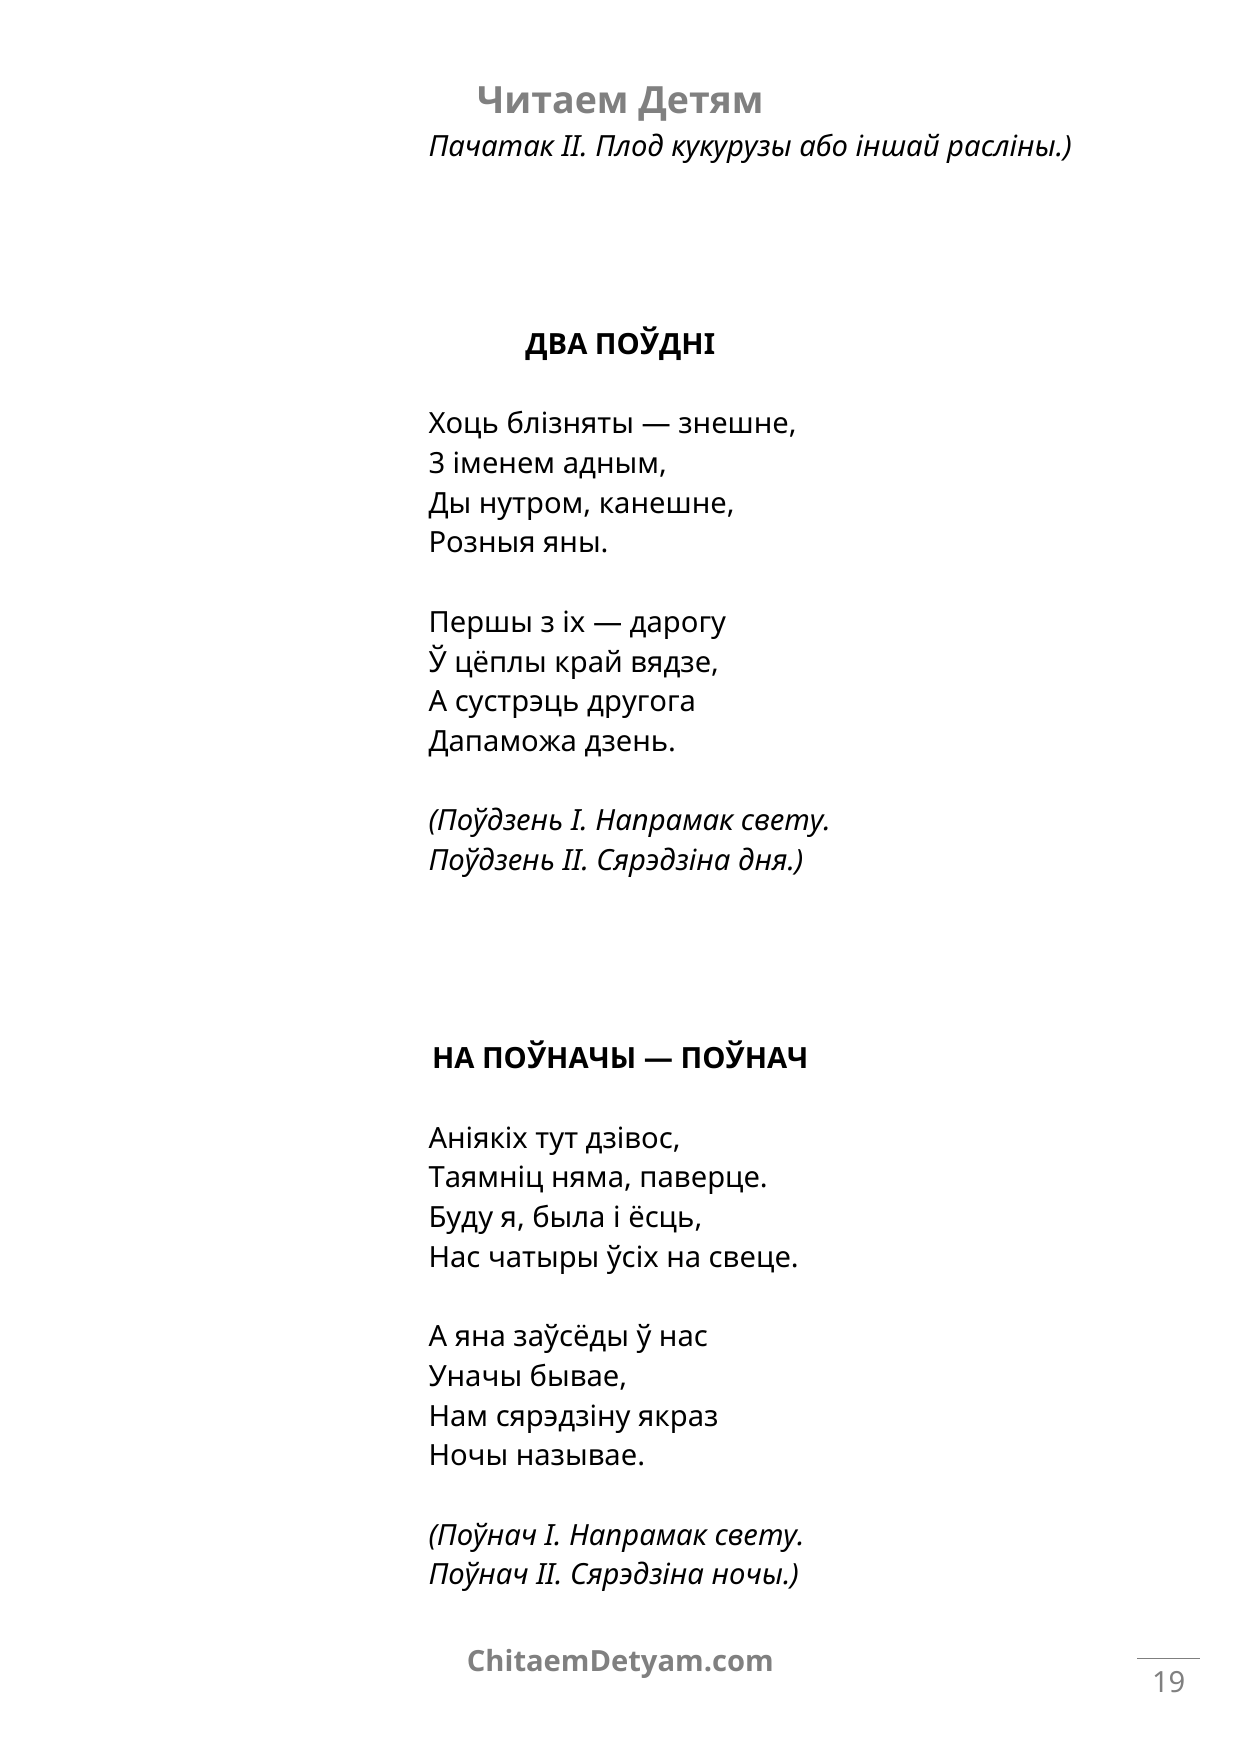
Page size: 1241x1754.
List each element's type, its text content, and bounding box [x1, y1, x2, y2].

text Першы з іх — дарогу [428, 601, 1122, 641]
text Ночы называе. [428, 1434, 1122, 1474]
text Аніякіх тут дзівос, [428, 1117, 1122, 1157]
text Хоць блізняты — знешне, [428, 403, 1122, 442]
text Розныя яны. [428, 522, 1122, 561]
text Таямніц няма, паверце. [428, 1157, 1122, 1196]
text Нам сярэдзіну якраз [428, 1395, 1122, 1434]
subtitle НА ПОЎНАЧЫ — ПОЎНАЧ [118, 1038, 1122, 1077]
text Пачатак II. Плод кукурузы або іншай расліны.) [428, 125, 1122, 164]
text А сустрэць другога [428, 681, 1122, 720]
text (Поўдзень I. Напрамак свету. [428, 799, 1122, 839]
text Нас чатыры ўсіх на свеце. [428, 1236, 1122, 1276]
text Дапаможа дзень. [428, 720, 1122, 760]
text Буду я, была і ёсць, [428, 1196, 1122, 1236]
text Уначы бывае, [428, 1355, 1122, 1395]
subtitle ДВА ПОЎДНІ [118, 323, 1122, 363]
text А яна заўсёды ў нас [428, 1316, 1122, 1355]
text (Поўнач I. Напрамак свету. [428, 1514, 1122, 1554]
text 3 іменем адным, [428, 442, 1122, 482]
text Поўнач II. Сярэдзіна ночы.) [428, 1554, 1122, 1593]
text Ды нутром, канешне, [428, 482, 1122, 522]
text Ў цёплы край вядзе, [428, 641, 1122, 681]
text Поўдзень II. Сярэдзіна дня.) [428, 839, 1122, 879]
